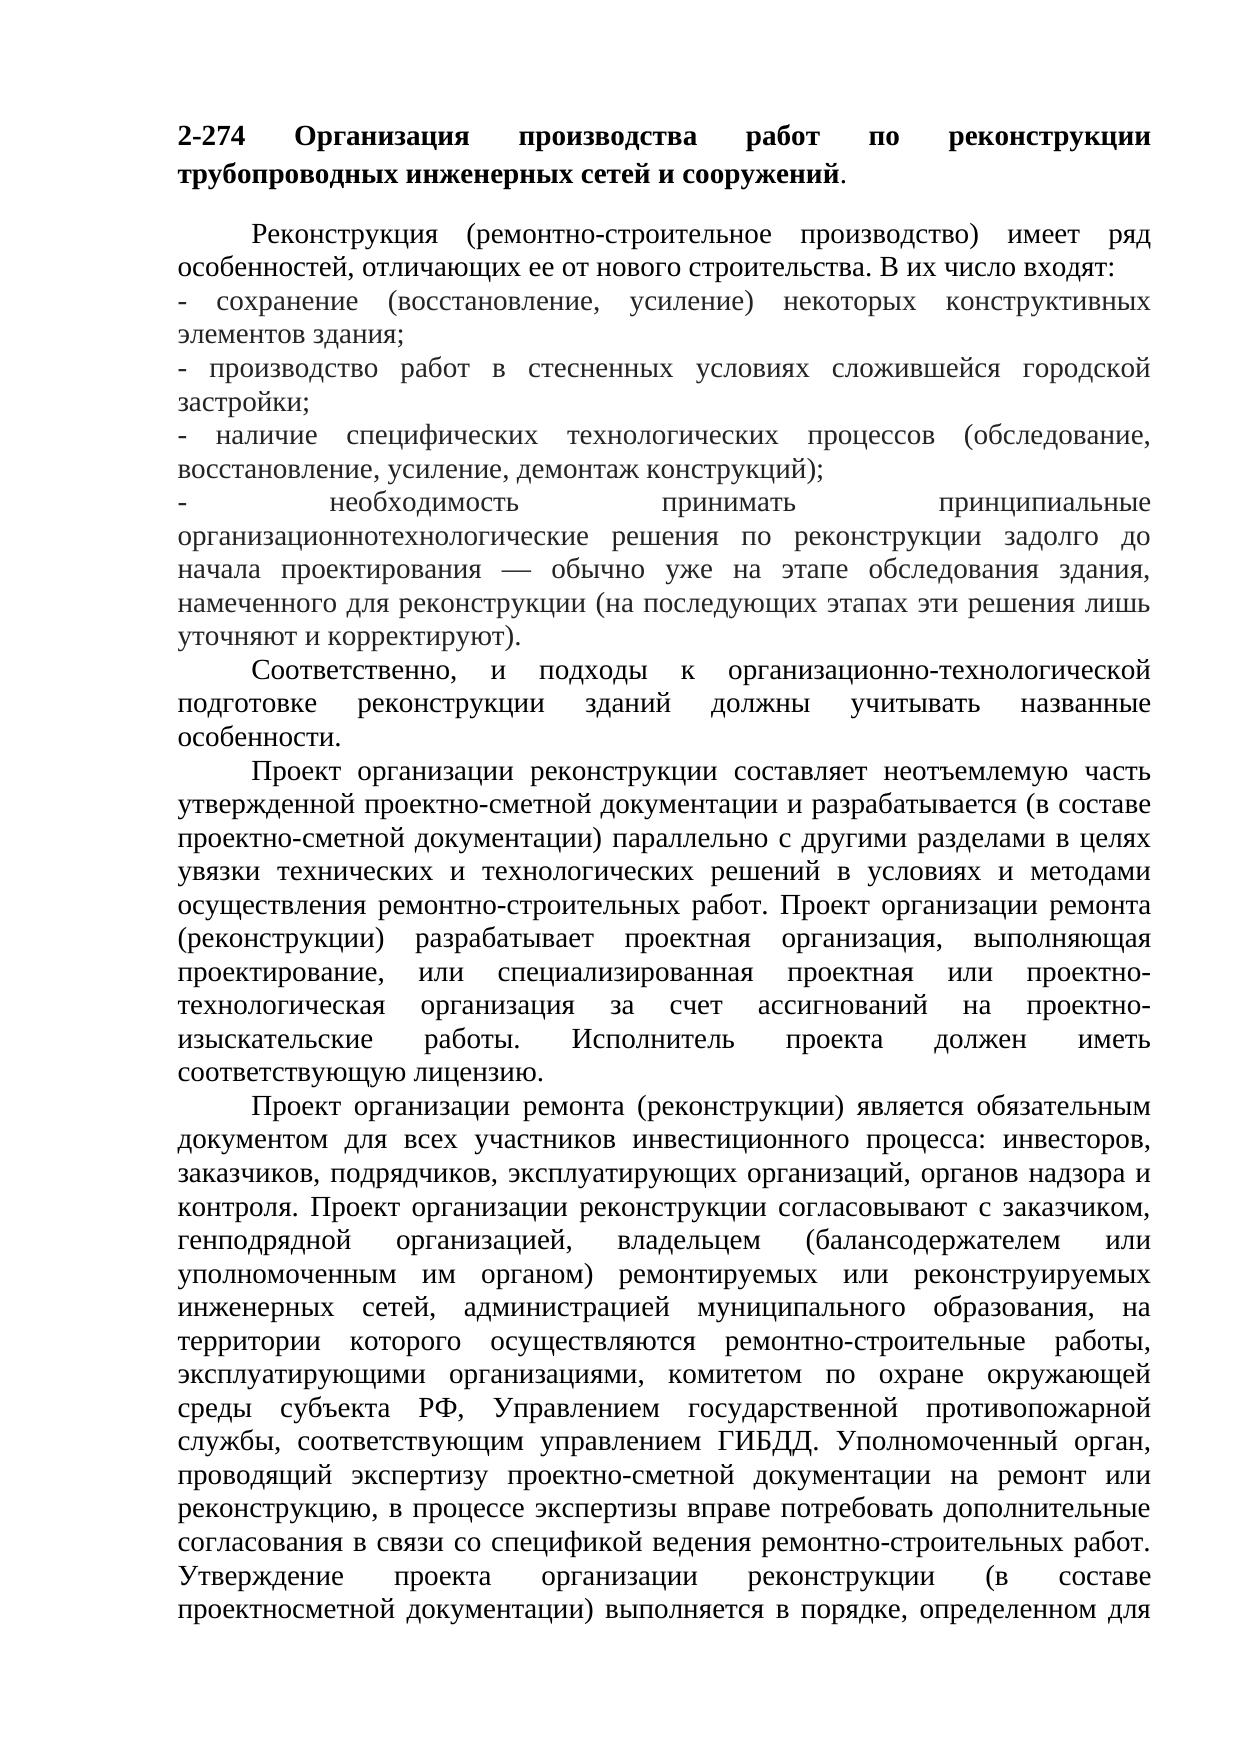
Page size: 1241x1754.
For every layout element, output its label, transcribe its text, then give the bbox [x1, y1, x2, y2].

text 2-274 Организация производства работ по реконструкции трубопроводных инженерных сетей и сооружений. [177, 118, 1152, 190]
text Проект организации реконструкции составляет неотъемлемую часть утвержденной проектно-сметной документации и разрабатывается (в составе проектно-сметной документации) параллельно с другими разделами в целях увязки технических и технологических решений в условиях и методами осуществления ремонтно-строительных работ. Проект организации ремонта (реконструкции) разрабатывает проектная организация, выполняющая проектирование, или специализированная проектная или проектно-технологическая организация за счет ассигнований на проектно-изыскательские работы. Исполнитель проекта должен иметь соответствующую лицензию. [177, 753, 1152, 1088]
text Реконструкция (ремонтно-строительное производство) имеет ряд особенностей, отличающих ее от нового строительства. В их число входят: [177, 216, 1152, 283]
text - необходимость принимать принципиальные организационнотехнологические решения по реконструкции задолго до начала проектирования — обычно уже на этапе обследования здания, намеченного для реконструкции (на последующих этапах эти решения лишь уточняют и корректируют). [177, 484, 1152, 652]
text Соответственно, и подходы к организационно-технологической подготовке реконструкции зданий должны учитывать названные особенности. [177, 652, 1152, 753]
text - сохранение (восстановление, усиление) некоторых конструктивных элементов здания; [177, 283, 1152, 350]
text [177, 1088, 1152, 1625]
text - наличие специфических технологических процессов (обследование, восстановление, усиление, демонтаж конструкций); [177, 417, 1152, 484]
text - производство работ в стесненных условиях сложившейся городской застройки; [177, 350, 1152, 417]
